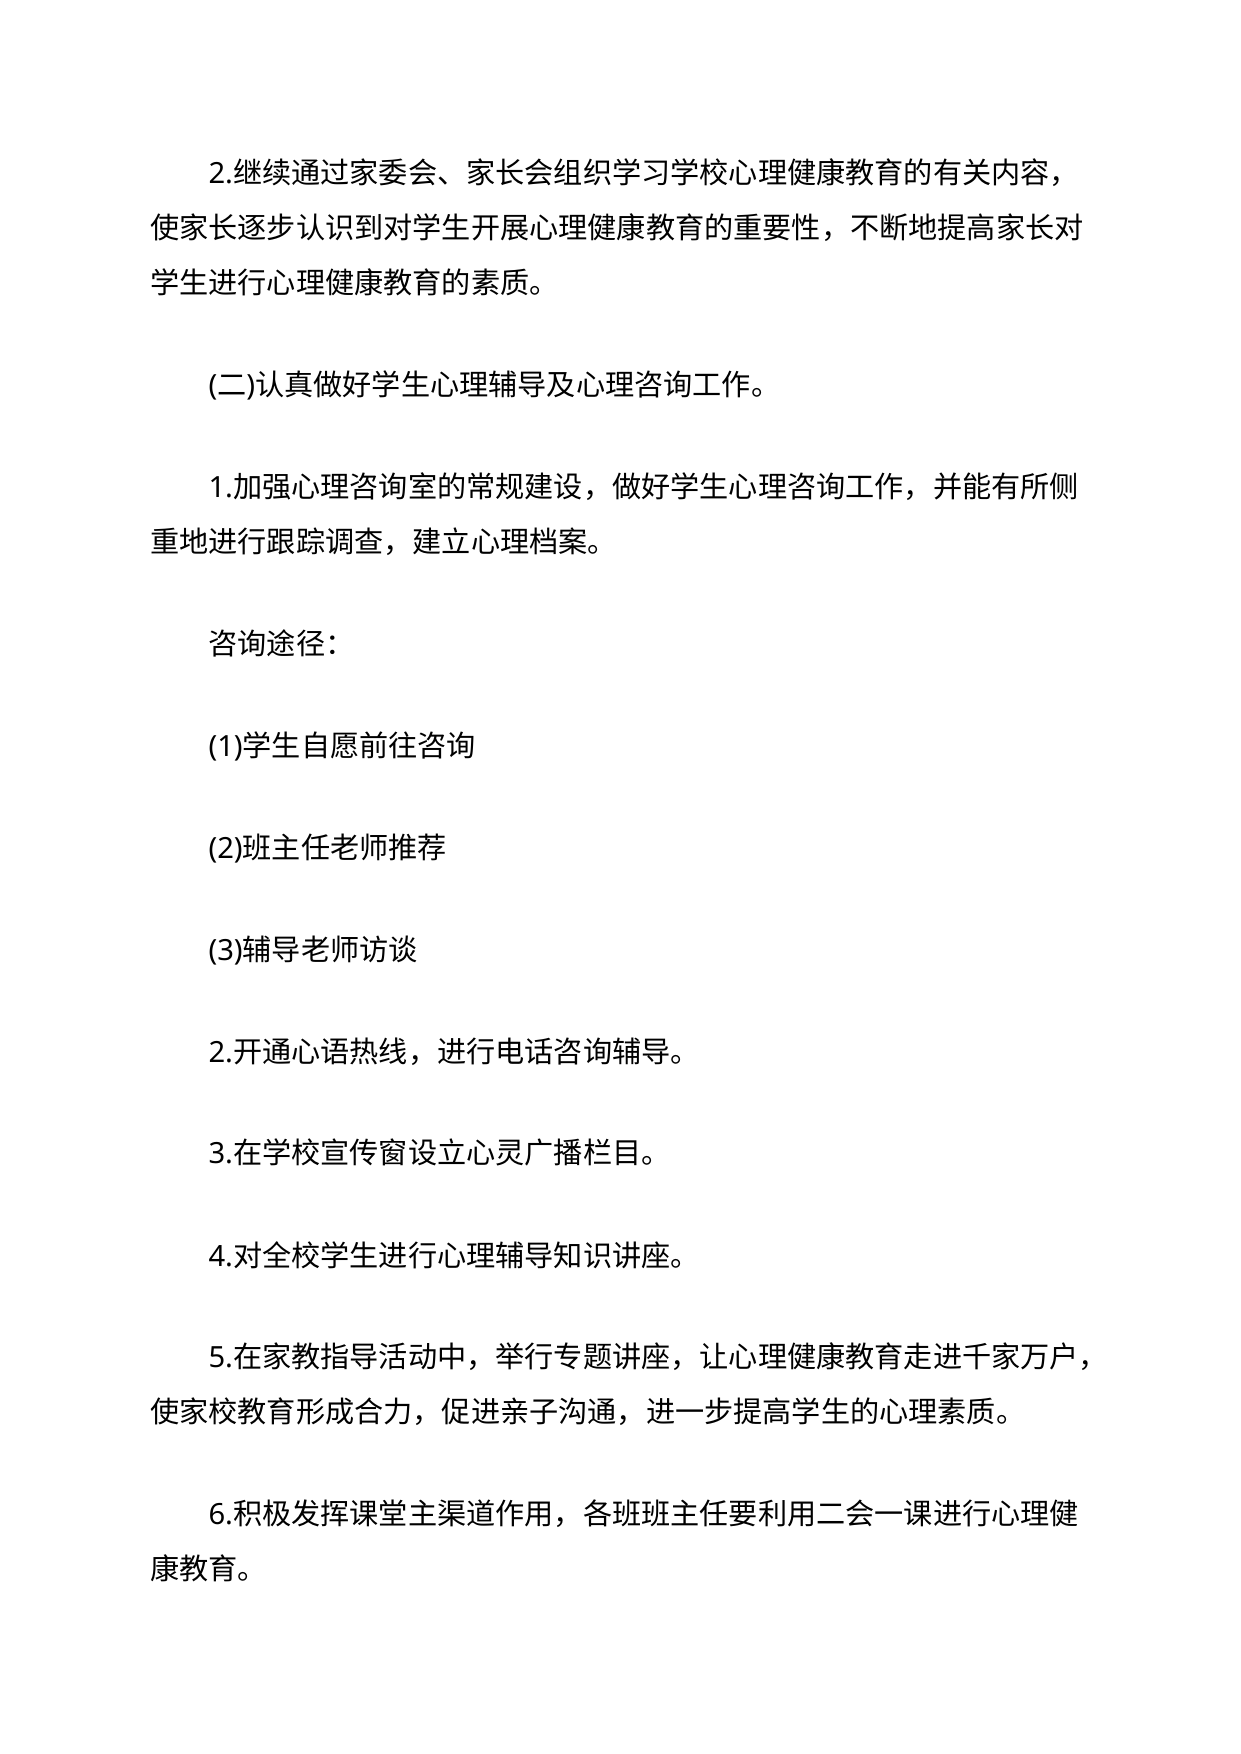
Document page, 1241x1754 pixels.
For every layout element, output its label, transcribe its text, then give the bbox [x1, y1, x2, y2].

text 咨询途径： [150, 620, 1090, 663]
text (1)学生自愿前往咨询 [150, 722, 1090, 764]
text 5.在家教指导活动中，举行专题讲座，让心理健康教育走进千家万户，使家校教育形成合力，促进亲子沟通，进一步提高学生的心理素质。 [150, 1334, 1090, 1431]
text (二)认真做好学生心理辅导及心理咨询工作。 [150, 362, 1090, 404]
text (2)班主任老师推荐 [150, 824, 1090, 867]
text 4.对全校学生进行心理辅导知识讲座。 [150, 1232, 1090, 1274]
text 1.加强心理咨询室的常规建设，做好学生心理咨询工作，并能有所侧重地进行跟踪调查，建立心理档案。 [150, 464, 1090, 561]
text 2.继续通过家委会、家长会组织学习学校心理健康教育的有关内容，使家长逐步认识到对学生开展心理健康教育的重要性，不断地提高家长对学生进行心理健康教育的素质。 [150, 150, 1090, 302]
text 3.在学校宣传窗设立心灵广播栏目。 [150, 1130, 1090, 1172]
text 2.开通心语热线，进行电话咨询辅导。 [150, 1028, 1090, 1071]
text 6.积极发挥课堂主渠道作用，各班班主任要利用二会一课进行心理健康教育。 [150, 1491, 1090, 1588]
text (3)辅导老师访谈 [150, 926, 1090, 968]
